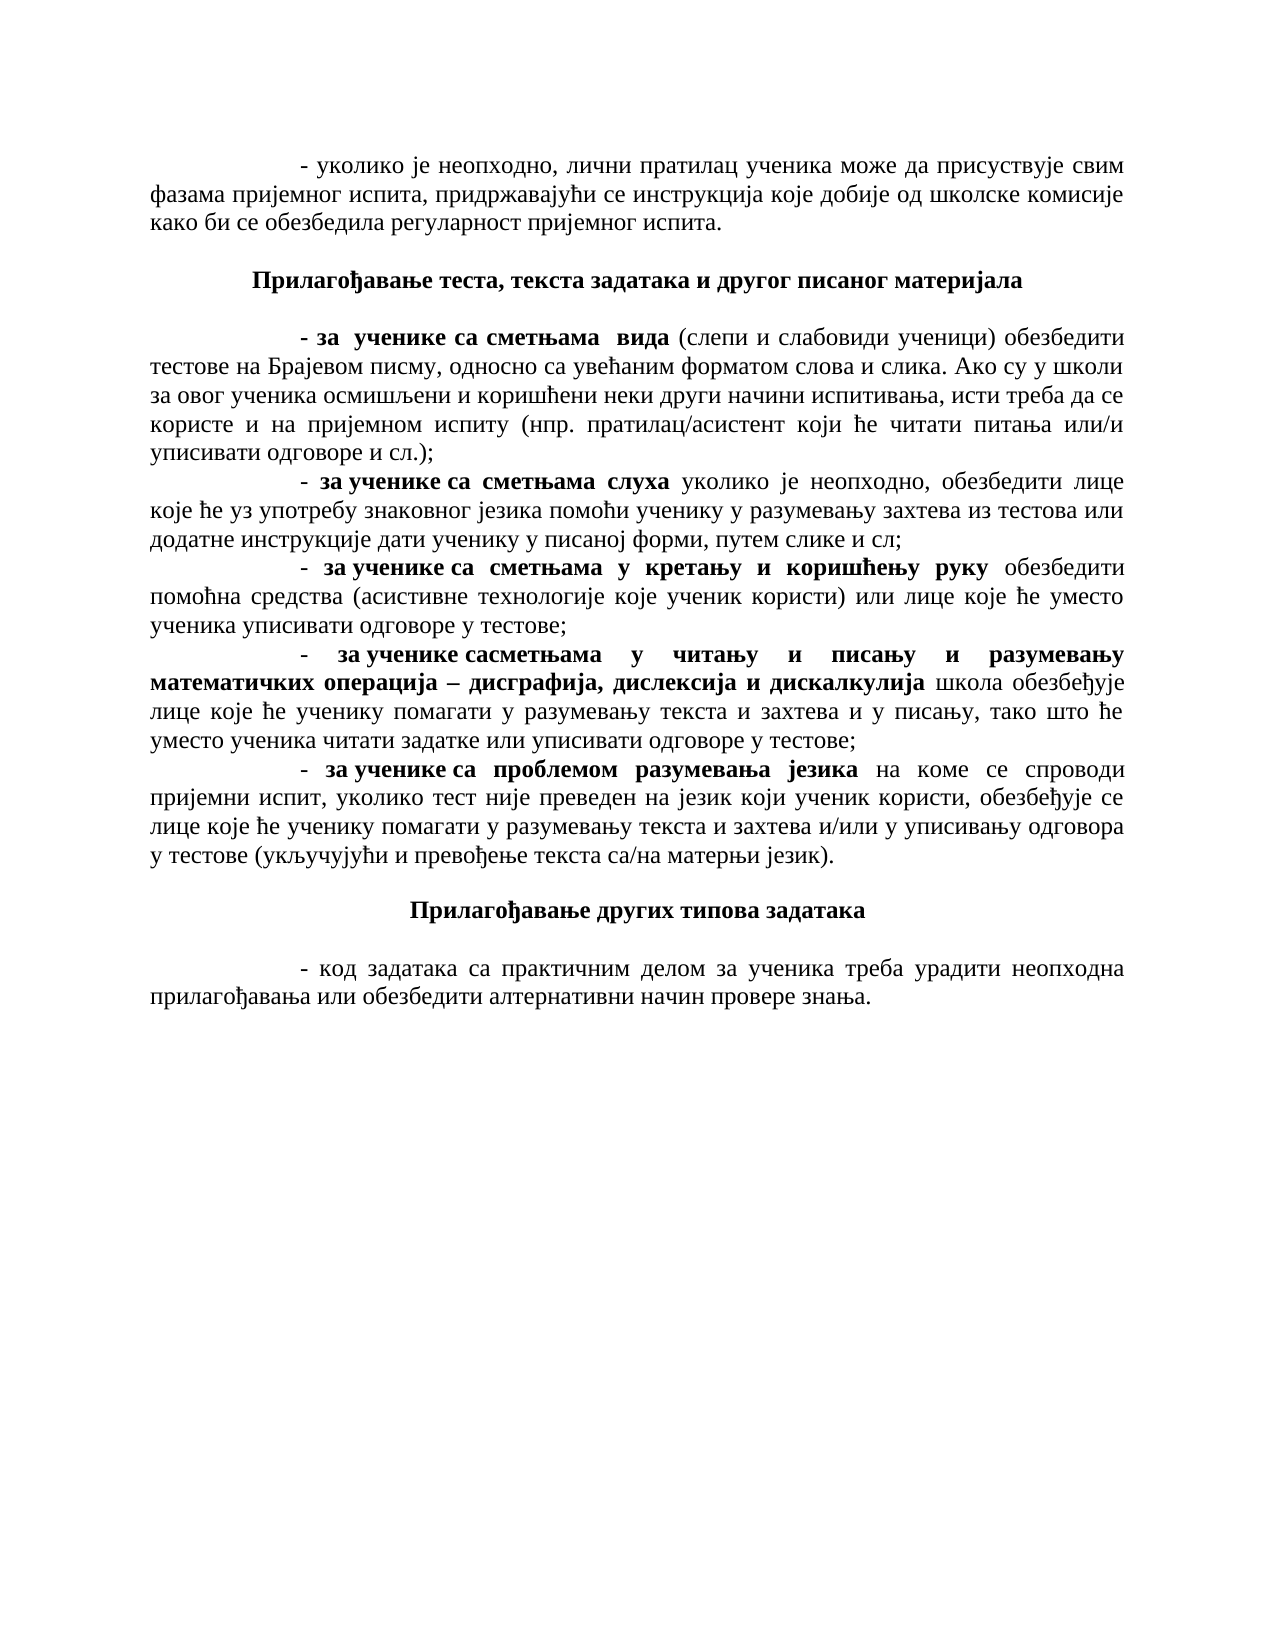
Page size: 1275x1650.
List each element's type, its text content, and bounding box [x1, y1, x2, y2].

text Прилагођавање других типова задатака [150, 895, 1125, 924]
text - за ученике сасметњама у читању и писању и разумевању математичких операција – дисграфија, дислексија и дискалкулија школа обезбеђује лице које ће ученику помагати у разумевању текста и захтева и у писању, тако што ће уместо ученика читати задатке или уписивати одговоре у тестове; [150, 639, 1125, 754]
text - за ученике са проблемом разумевања језика на коме се спроводи пријемни испит, уколико тест није преведен на језик који ученик користи, обезбеђује се лице које ће ученику помагати у разумевању текста и захтева и/или у уписивању одговора у тестове (укључујући и превођење текста са/на матерњи језик). [150, 754, 1125, 869]
text - за ученике са сметњама слуха уколико је неопходно, обезбедити лице које ће уз употребу знаковног језика помоћи ученику у разумевању захтева из тестова или додатне инструкције дати ученику у писаној форми, путем слике и сл; [150, 466, 1125, 552]
text - за ученике са сметњама у кретању и коришћењу руку обезбедити помоћна средства (асистивне технологије које ученик користи) или лице које ће уместо ученика уписивати одговоре у тестове; [150, 552, 1125, 639]
text - уколико је неопходно, лични пратилац ученика може да присуствује свим фазама пријемног испита, придржавајући се инструкција које добије од школске комисије како би се обезбедила регуларност пријемног испита. [150, 150, 1125, 236]
text - код задатака са практичним делом за ученика треба урадити неопходна прилагођавања или обезбедити алтернативни начин провере знања. [150, 953, 1125, 1010]
text Прилагођавање теста, текста задатака и другог писаног материјала [150, 265, 1125, 294]
text - за ученике са сметњама вида (слепи и слабовиди ученици) обезбедити тестове на Брајевом писму, односно са увећаним форматом слова и слика. Ако су у школи за овог ученика осмишљени и коришћени неки други начини испитивања, исти треба да се користе и на пријемном испиту (нпр. пратилац/асистент који ће читати питања или/и уписивати одговоре и сл.); [150, 322, 1125, 466]
